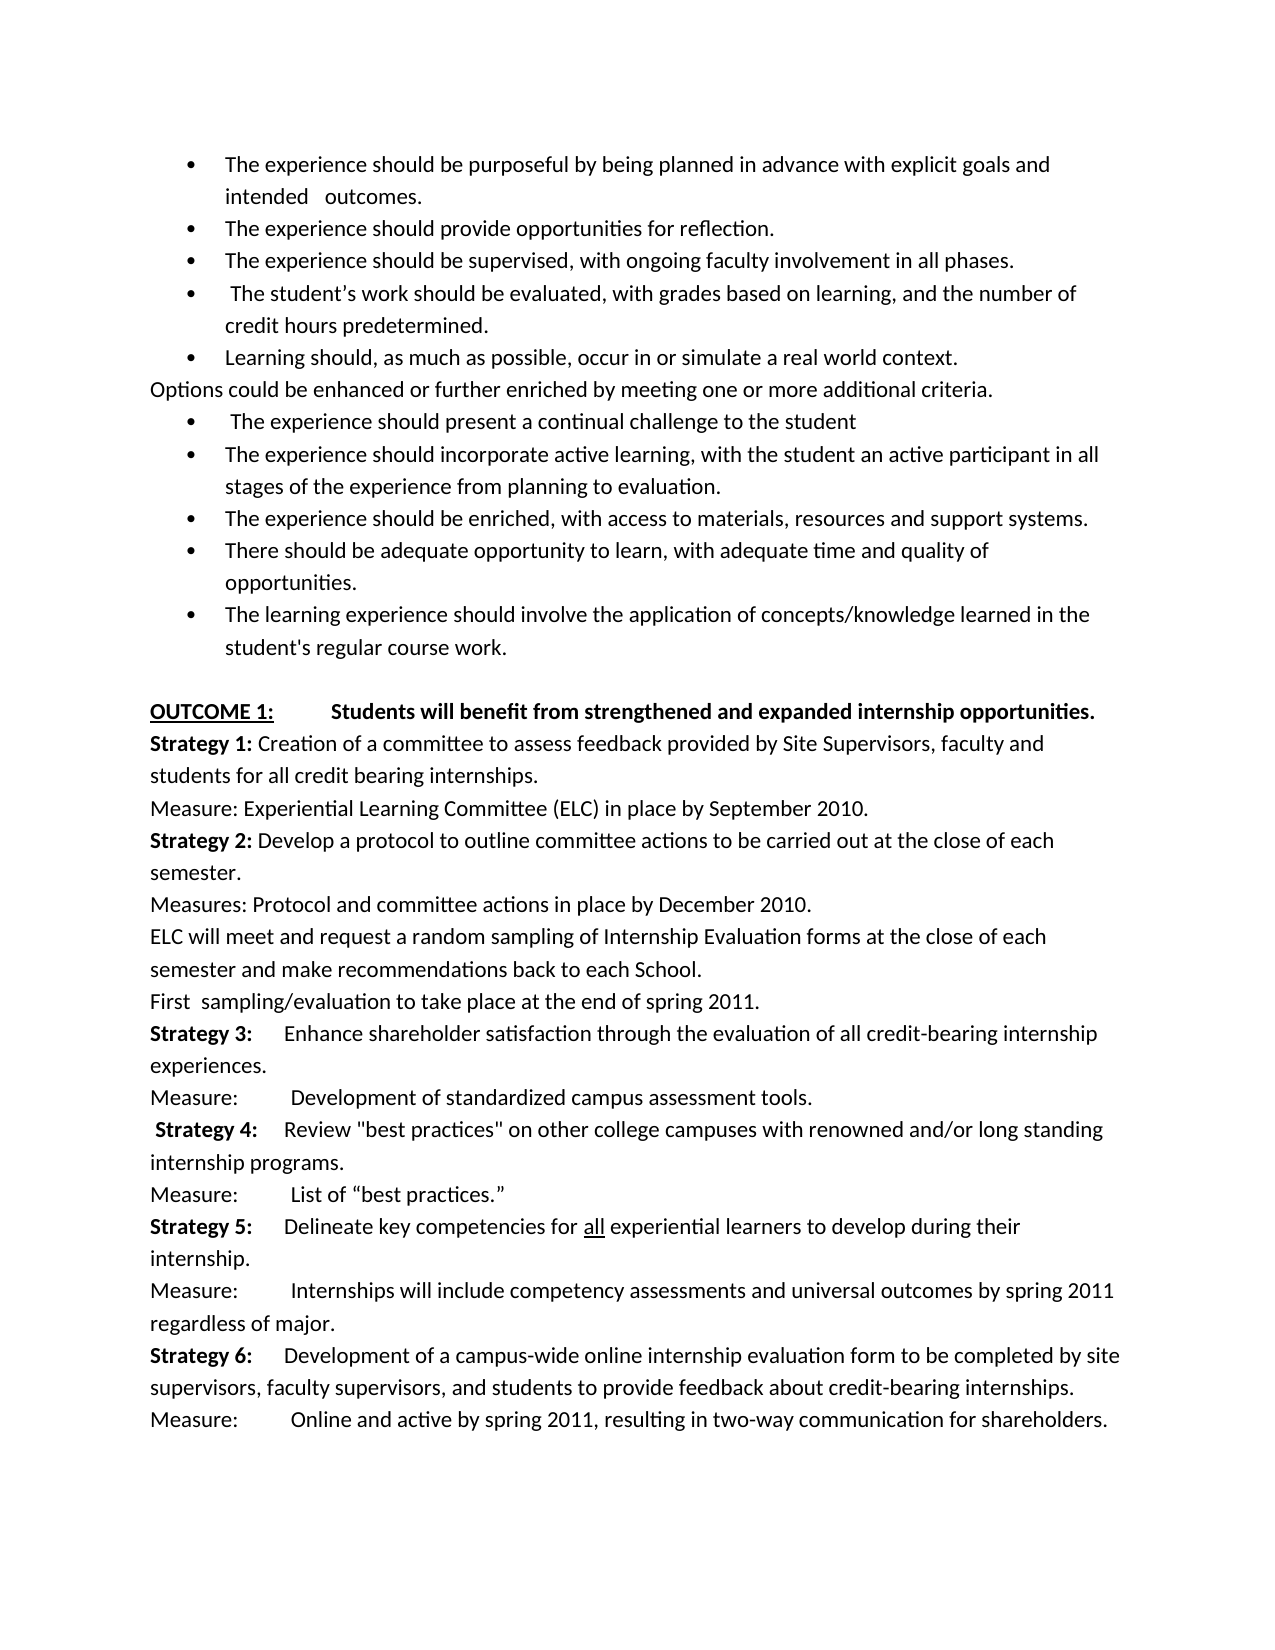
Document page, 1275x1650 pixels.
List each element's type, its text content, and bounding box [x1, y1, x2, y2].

list There should be adequate opportunity to learn, with adequate time and quality of opportunities. [187, 536, 1125, 596]
text Strategy 1: Creation of a committee to assess feedback provided by Site Supervisors, faculty and students for all credit bearing internships. [150, 729, 1125, 789]
list The experience should incorporate active learning, with the student an active participant in all stages of the experience from planning to evaluation. [187, 440, 1125, 500]
text Strategy 3: Enhance shareholder satisfaction through the evaluation of all credit-bearing internship experiences. [150, 1019, 1125, 1079]
text Strategy 4: Review "best practices" on other college campuses with renowned and/or long standing internship programs. [150, 1116, 1125, 1176]
list The learning experience should involve the application of concepts/knowledge learned in the student's regular course work. [187, 601, 1125, 661]
list The experience should present a continual challenge to the student [187, 407, 1125, 436]
text Measure: Internships will include competency assessments and universal outcomes by spring 2011 regardless of major. [150, 1277, 1125, 1337]
list The experience should be supervised, with ongoing faculty involvement in all phases. [187, 247, 1125, 274]
list Learning should, as much as possible, occur in or simulate a real world context. [187, 343, 1125, 371]
text Strategy 2: Develop a protocol to outline committee actions to be carried out at the close of each semester. [150, 826, 1125, 886]
list The experience should be purposeful by being planned in advance with explicit goals and intended outcomes. [187, 150, 1125, 210]
list The experience should provide opportunities for reflection. [187, 214, 1125, 242]
text Measures: Protocol and committee actions in place by December 2010. [150, 890, 1125, 918]
text Measure: Development of standardized campus assessment tools. [150, 1083, 1125, 1111]
text Strategy 5: Delineate key competencies for all experiential learners to develop during their internship. [150, 1212, 1125, 1272]
list The student’s work should be evaluated, with grades based on learning, and the number of credit hours predetermined. [187, 279, 1125, 339]
text Measure: Online and active by spring 2011, resulting in two-way communication for shareholders. [150, 1405, 1125, 1433]
text First sampling/evaluation to take place at the end of spring 2011. [150, 987, 1125, 1015]
text ELC will meet and request a random sampling of Internship Evaluation forms at the close of each semester and make recommendations back to each School. [150, 922, 1125, 983]
text Measure: Experiential Learning Committee (ELC) in place by September 2010. [150, 794, 1125, 822]
text Strategy 6: Development of a campus-wide online internship evaluation form to be completed by site supervisors, faculty supervisors, and students to provide feedback about credit-bearing internships. [150, 1341, 1125, 1401]
list The experience should be enriched, with access to materials, resources and support systems. [187, 504, 1125, 532]
text OUTCOME 1: Students will benefit from strengthened and expanded internship opportunities. [150, 697, 1125, 725]
text Options could be enhanced or further enriched by meeting one or more additional criteria. [150, 375, 1125, 403]
text Measure: List of “best practices.” [150, 1180, 1125, 1208]
